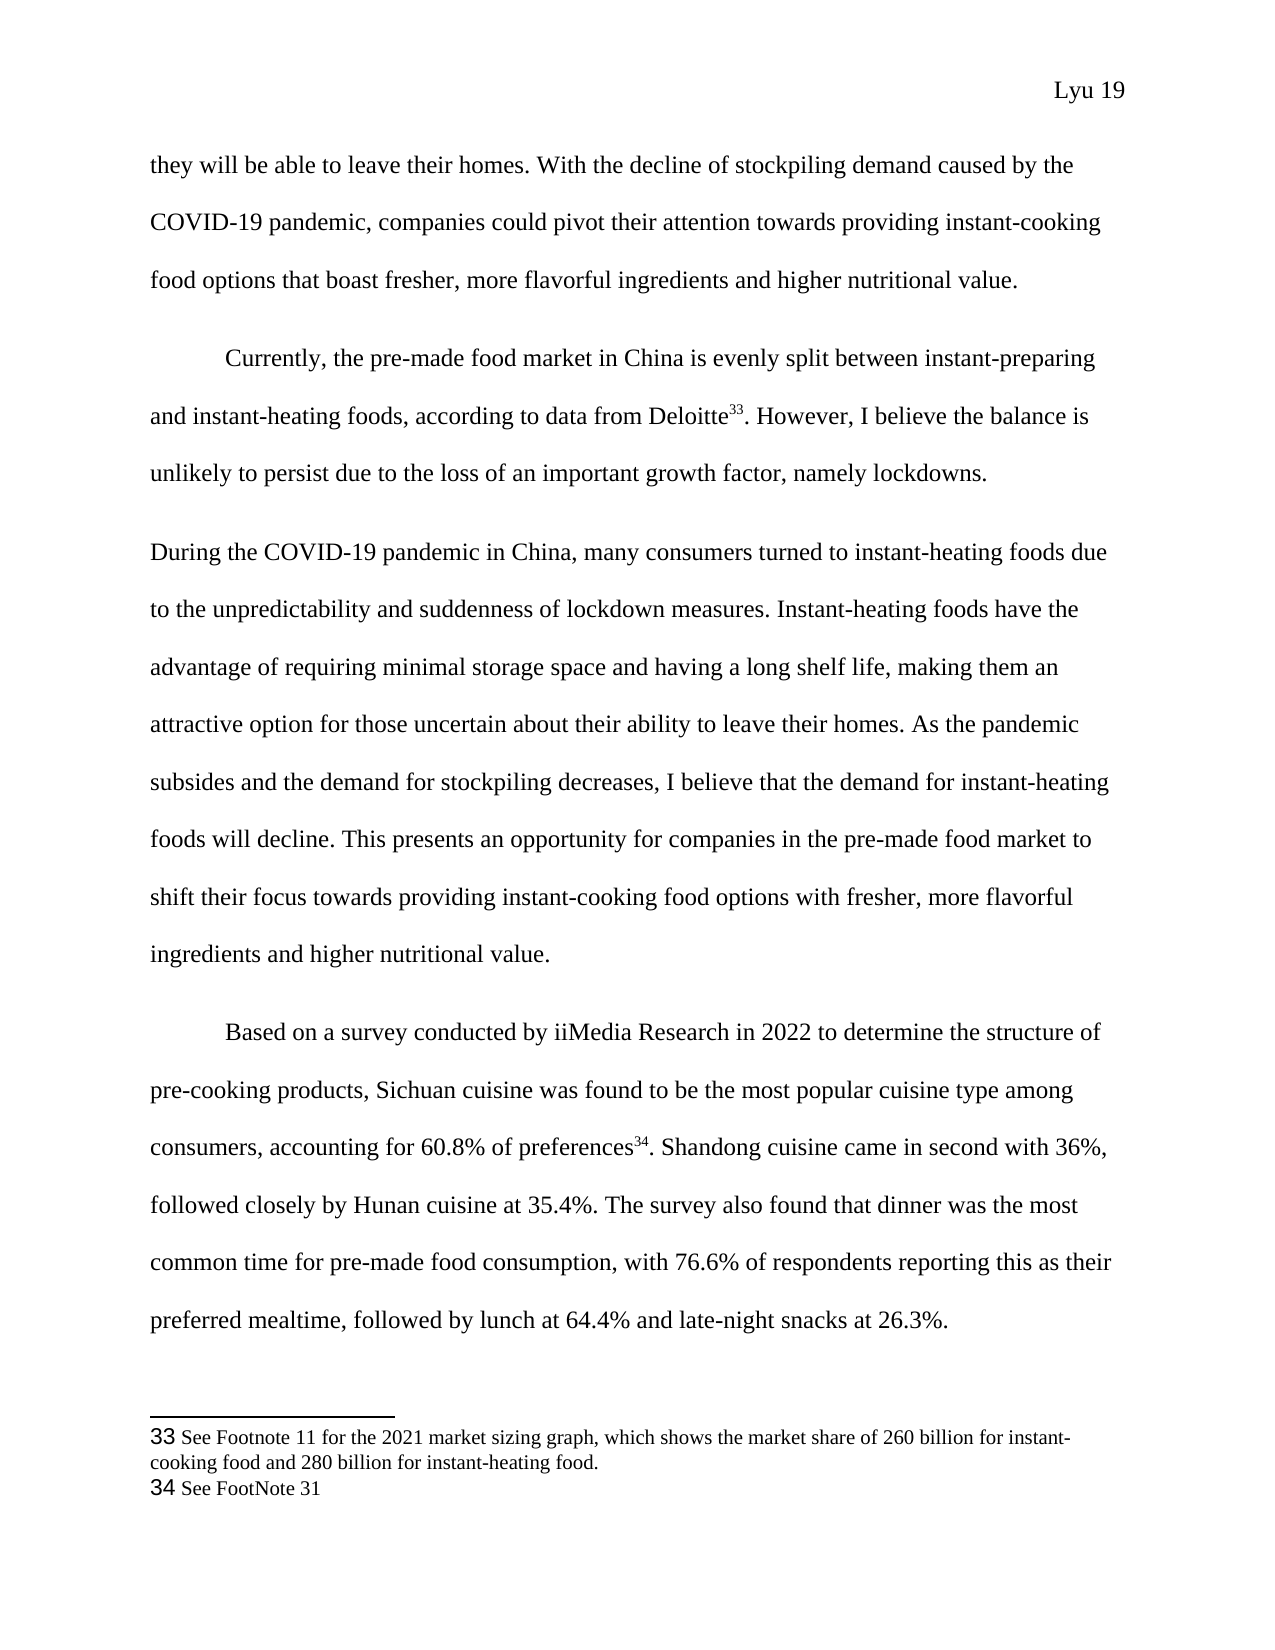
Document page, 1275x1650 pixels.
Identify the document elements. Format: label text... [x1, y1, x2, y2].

text Currently, the pre-made food market in China is evenly split between instant-preparing and instant-heating foods, according to data from Deloitte. However, I believe the balance is unlikely to persist due to the loss of an important growth factor, namely lockdowns. [150, 343, 1125, 487]
text Based on a survey conducted by iiMedia Research in 2022 to determine the structure of pre-cooking products, Sichuan cuisine was found to be the most popular cuisine type among consumers, accounting for 60.8% of preferences. Shandong cuisine came in second with 36%, followed closely by Hunan cuisine at 35.4%. The survey also found that dinner was the most common time for pre-made food consumption, with 76.6% of respondents reporting this as their preferred mealtime, followed by lunch at 64.4% and late-night snacks at 26.3%. [150, 1017, 1125, 1334]
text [150, 150, 1125, 294]
text During the COVID-19 pandemic in China, many consumers turned to instant-heating foods due to the unpredictability and suddenness of lockdown measures. Instant-heating foods have the advantage of requiring minimal storage space and having a long shelf life, making them an attractive option for those uncertain about their ability to leave their homes. As the pandemic subsides and the demand for stockpiling decreases, I believe that the demand for instant-heating foods will decline. This presents an opportunity for companies in the pre-made food market to shift their focus towards providing instant-cooking food options with fresher, more flavorful ingredients and higher nutritional value. [150, 537, 1125, 968]
